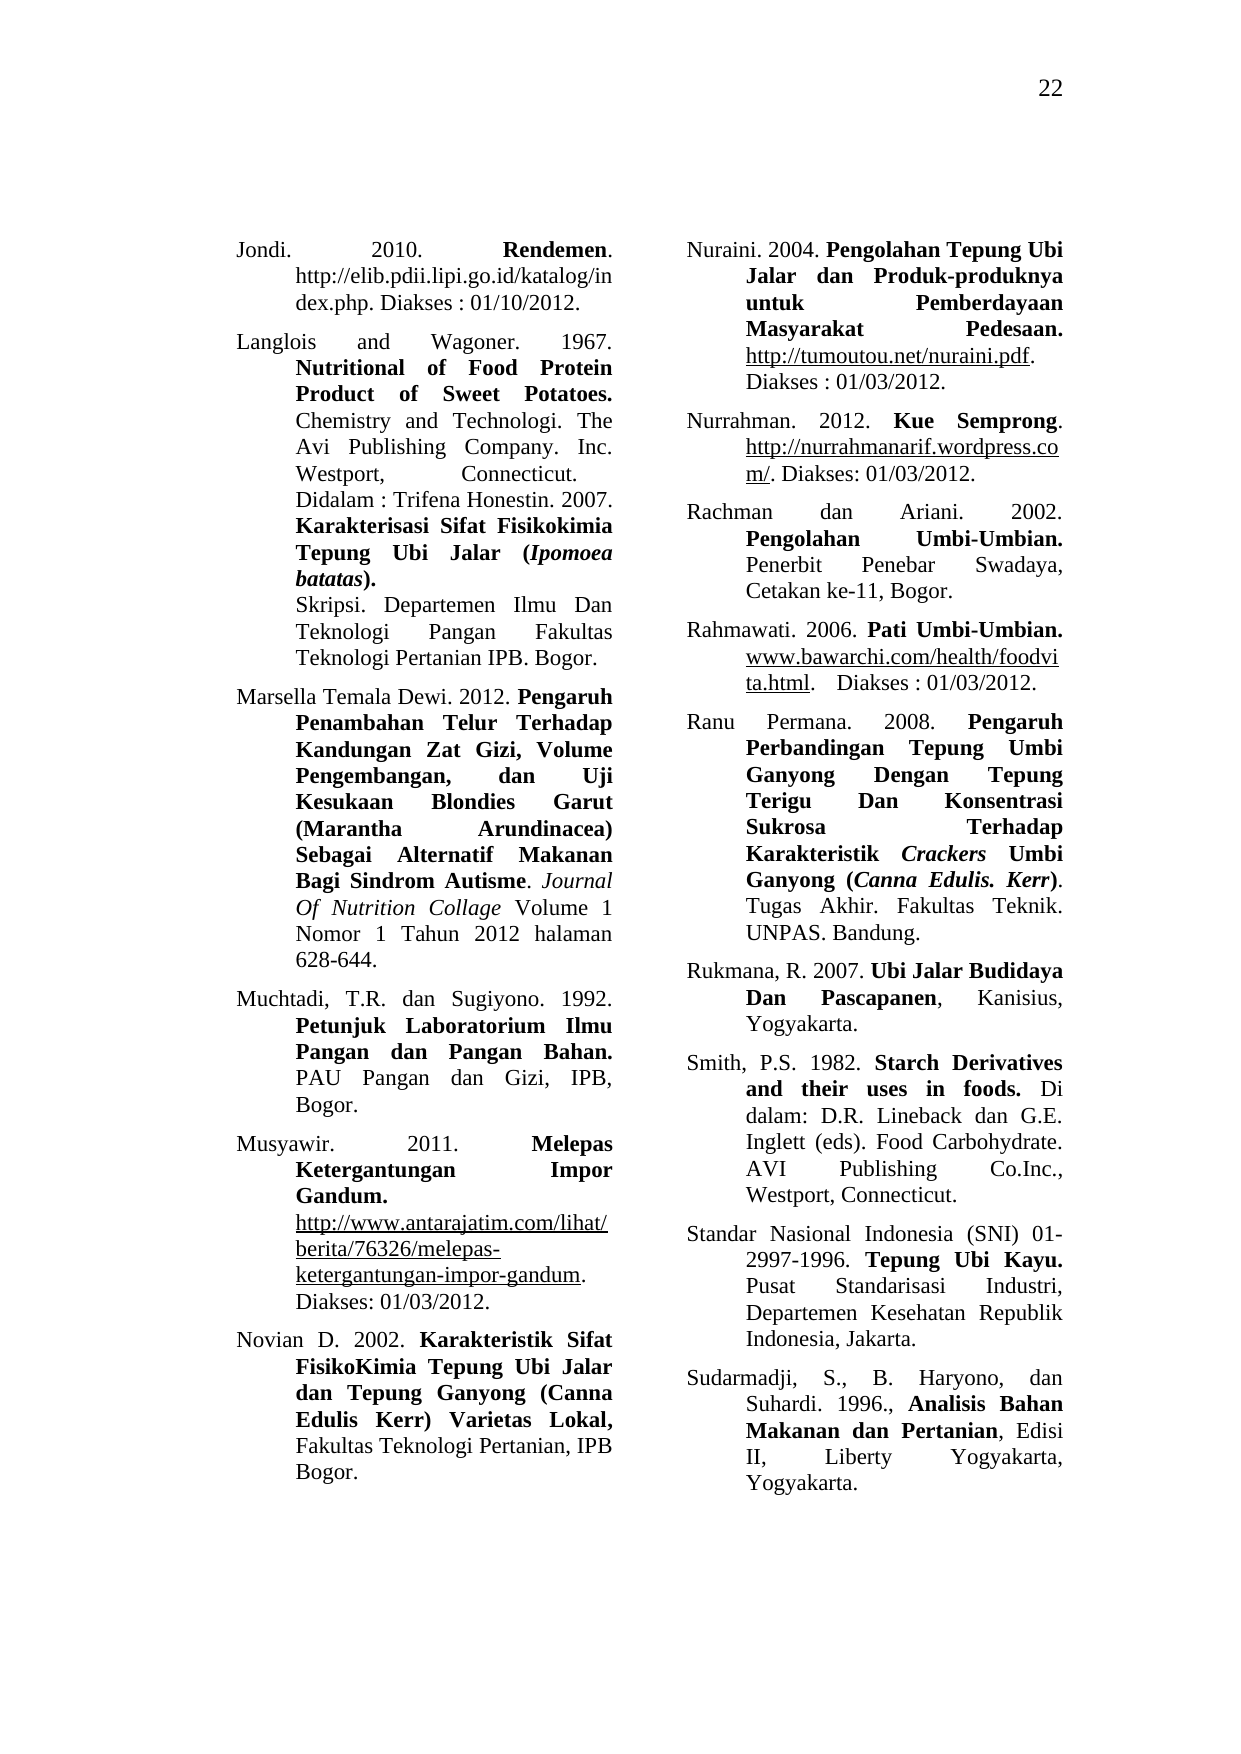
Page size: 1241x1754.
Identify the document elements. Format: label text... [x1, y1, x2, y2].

text Nuraini. 2004. Pengolahan Tepung Ubi Jalar dan Produk-produknya untuk Pemberdayaan Masyarakat Pedesaan. http://tumoutou.net/nuraini.pdf. Diakses : 01/03/2012. [686, 236, 1063, 394]
text Rukmana, R. 2007. Ubi Jalar Budidaya Dan Pascapanen, Kanisius, Yogyakarta. [686, 958, 1063, 1037]
text Novian D. 2002. Karakteristik Sifat FisikoKimia Tepung Ubi Jalar dan Tepung Ganyong (Canna Edulis Kerr) Varietas Lokal, Fakultas Teknologi Pertanian, IPB Bogor. [236, 1327, 613, 1485]
text Ranu Permana. 2008. Pengaruh Perbandingan Tepung Umbi Ganyong Dengan Tepung Terigu Dan Konsentrasi Sukrosa Terhadap Karakteristik Crackers Umbi Ganyong (Canna Edulis. Kerr). Tugas Akhir. Fakultas Teknik. UNPAS. Bandung. [686, 708, 1063, 945]
text Musyawir. 2011. Melepas Ketergantungan Impor Gandum. http://www.antarajatim.com/lihat/berita/76326/melepas-ketergantungan-impor-gandum. Diakses: 01/03/2012. [236, 1129, 613, 1314]
text Rahmawati. 2006. Pati Umbi-Umbian. www.bawarchi.com/health/foodvita.html. Diakses : 01/03/2012. [686, 616, 1063, 695]
text Smith, P.S. 1982. Starch Derivatives and their uses in foods. Di dalam: D.R. Lineback dan G.E. Inglett (eds). Food Carbohydrate. AVI Publishing Co.Inc., Westport, Connecticut. [686, 1049, 1063, 1207]
text Sudarmadji, S., B. Haryono, dan Suhardi. 1996., Analisis Bahan Makanan dan Pertanian, Edisi II, Liberty Yogyakarta, Yogyakarta. [686, 1364, 1063, 1496]
text Rachman dan Ariani. 2002. Pengolahan Umbi-Umbian. Penerbit Penebar Swadaya, Cetakan ke-11, Bogor. [686, 498, 1063, 604]
text Jondi. 2010. Rendemen. http://elib.pdii.lipi.go.id/katalog/index.php. Diakses : 01/10/2012. [236, 236, 613, 315]
text Langlois and Wagoner. 1967. Nutritional of Food Protein Product of Sweet Potatoes. Chemistry and Technologi. The Avi Publishing Company. Inc. Westport, Connecticut. Didalam : Trifena Honestin. 2007. Karakterisasi Sifat Fisikokimia Tepung Ubi Jalar (Ipomoea batatas). Skripsi. Departemen Ilmu Dan Teknologi Pangan Fakultas Teknologi Pertanian IPB. Bogor. [236, 328, 613, 670]
text Marsella Temala Dewi. 2012. Pengaruh Penambahan Telur Terhadap Kandungan Zat Gizi, Volume Pengembangan, dan Uji Kesukaan Blondies Garut (Marantha Arundinacea) Sebagai Alternatif Makanan Bagi Sindrom Autisme. Journal Of Nutrition Collage Volume 1 Nomor 1 Tahun 2012 halaman 628-644. [236, 683, 613, 973]
text Nurrahman. 2012. Kue Semprong. http://nurrahmanarif.wordpress.com/. Diakses: 01/03/2012. [686, 407, 1063, 486]
text Standar Nasional Indonesia (SNI) 01-2997-1996. Tepung Ubi Kayu. Pusat Standarisasi Industri, Departemen Kesehatan Republik Indonesia, Jakarta. [686, 1220, 1063, 1352]
text Muchtadi, T.R. dan Sugiyono. 1992. Petunjuk Laboratorium Ilmu Pangan dan Pangan Bahan. PAU Pangan dan Gizi, IPB, Bogor. [236, 985, 613, 1117]
